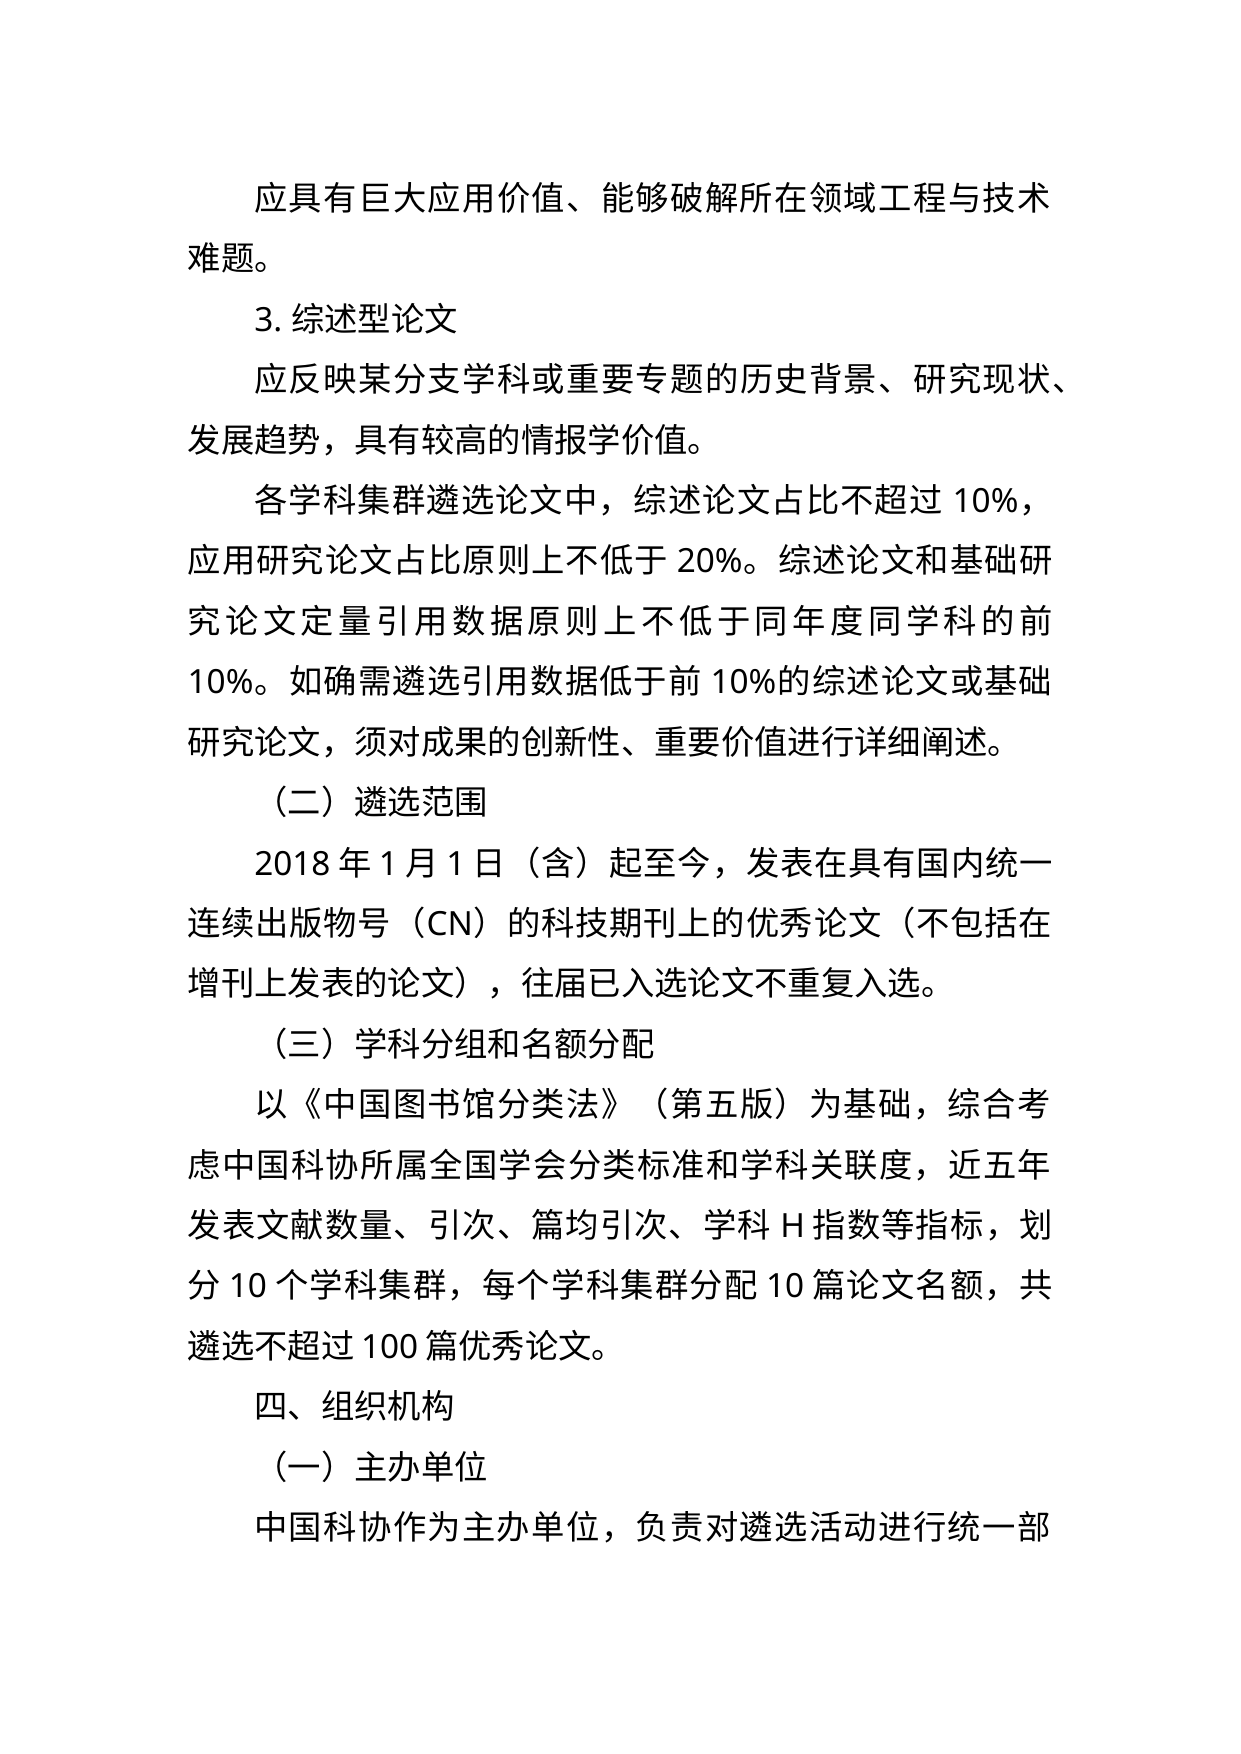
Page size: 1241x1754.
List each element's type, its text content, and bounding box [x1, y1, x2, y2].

text （一）主办单位 [187, 1431, 1053, 1491]
text （三）学科分组和名额分配 [187, 1008, 1053, 1068]
text 以《中国图书馆分类法》（第五版）为基础，综合考虑中国科协所属全国学会分类标准和学科关联度，近五年发表文献数量、引次、篇均引次、学科H指数等指标，划分10个学科集群，每个学科集群分配10篇论文名额，共遴选不超过100篇优秀论文。 [187, 1068, 1053, 1370]
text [187, 1491, 1053, 1552]
text 2018年1月1日（含）起至今，发表在具有国内统一连续出版物号（CN）的科技期刊上的优秀论文（不包括在增刊上发表的论文），往届已入选论文不重复入选。 [187, 827, 1053, 1008]
text （二）遴选范围 [187, 766, 1053, 827]
text 各学科集群遴选论文中，综述论文占比不超过10%，应用研究论文占比原则上不低于20%。综述论文和基础研究论文定量引用数据原则上不低于同年度同学科的前10%。如确需遴选引用数据低于前10%的综述论文或基础研究论文，须对成果的创新性、重要价值进行详细阐述。 [187, 464, 1053, 766]
text 应具有巨大应用价值、能够破解所在领域工程与技术难题。 [187, 162, 1053, 283]
text 应反映某分支学科或重要专题的历史背景、研究现状、发展趋势，具有较高的情报学价值。 [187, 343, 1053, 464]
text 四、组织机构 [187, 1370, 1053, 1431]
text 3. 综述型论文 [187, 283, 1053, 343]
